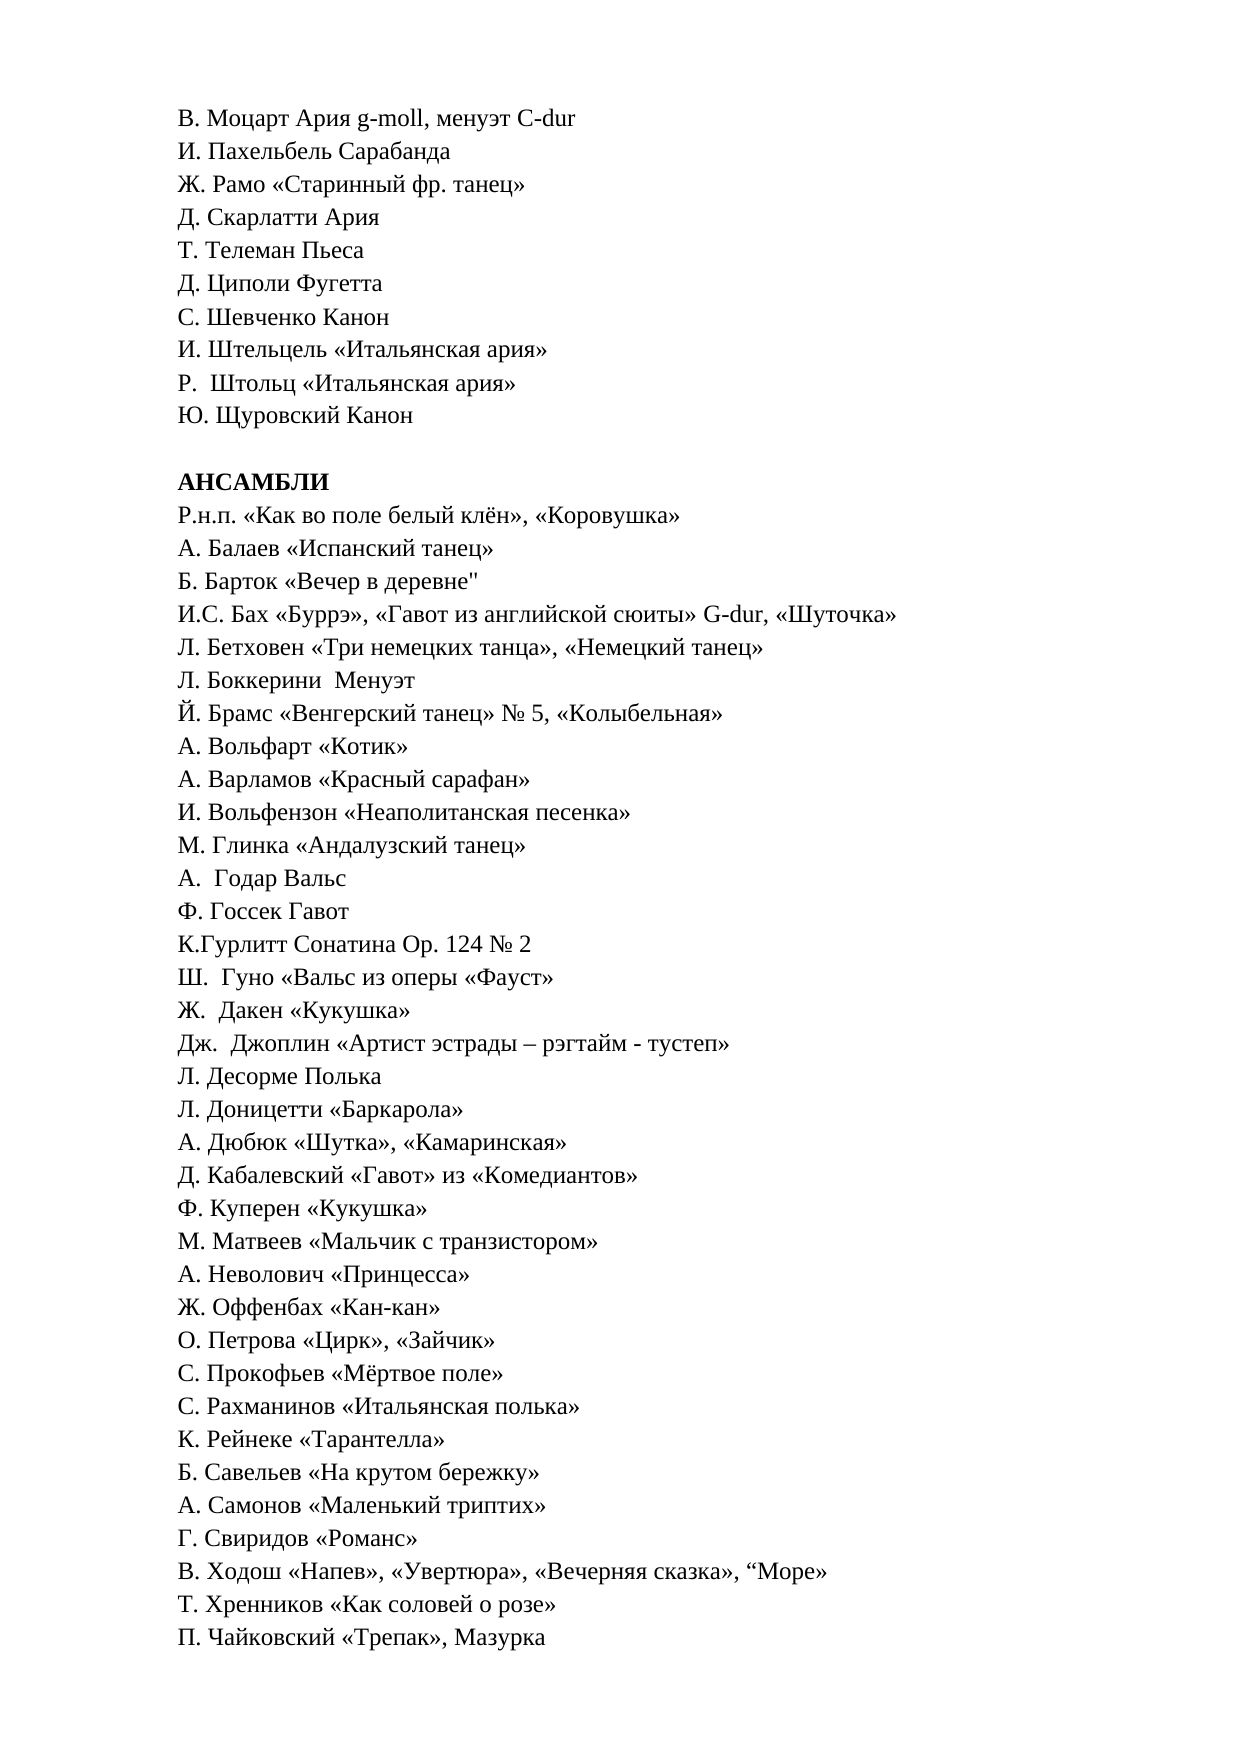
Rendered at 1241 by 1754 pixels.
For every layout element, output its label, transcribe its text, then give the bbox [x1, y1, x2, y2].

text А. Вольфарт «Котик» [177, 731, 1152, 759]
text К.Гурлитт Сонатина Ор. 124 № 2 [177, 929, 1152, 958]
text И.С. Бах «Буррэ», «Гавот из английской сюиты» G-dur, «Шуточка» [177, 599, 1152, 627]
text А. Дюбюк «Шутка», «Камаринская» [177, 1127, 1152, 1156]
text Т. Хренников «Как соловей о розе» [177, 1589, 1152, 1618]
text Л. Боккерини Менуэт [177, 665, 1152, 693]
text Л. Бетховен «Три немецких танца», «Немецкий танец» [177, 632, 1152, 661]
text И. Штельцель «Итальянская ария» [177, 334, 1152, 363]
text И. Вольфензон «Неаполитанская песенка» [177, 797, 1152, 826]
text Дж. Джоплин «Артист эстрады – рэгтайм - тустеп» [177, 1028, 1152, 1057]
text М. Глинка «Андалузский танец» [177, 830, 1152, 859]
text Ю. Щуровский Канон [177, 401, 1152, 429]
text К. Рейнеке «Тарантелла» [177, 1424, 1152, 1453]
text М. Матвеев «Мальчик с транзистором» [177, 1226, 1152, 1255]
text Ж. Рамо «Старинный фр. танец» [177, 169, 1152, 198]
text А. Самонов «Маленький триптих» [177, 1490, 1152, 1519]
text А. Варламов «Красный сарафан» [177, 764, 1152, 793]
text Л. Доницетти «Баркарола» [177, 1094, 1152, 1123]
text С. Шевченко Канон [177, 302, 1152, 330]
text Д. Скарлатти Ария [177, 202, 1152, 231]
text Б. Савельев «На крутом бережку» [177, 1457, 1152, 1486]
text О. Петрова «Цирк», «Зайчик» [177, 1325, 1152, 1354]
text Ш. Гуно «Вальс из оперы «Фауст» [177, 962, 1152, 991]
text Ф. Госсек Гавот [177, 896, 1152, 925]
text С. Рахманинов «Итальянская полька» [177, 1391, 1152, 1420]
text С. Прокофьев «Мёртвое поле» [177, 1358, 1152, 1387]
text А. Балаев «Испанский танец» [177, 533, 1152, 561]
text А. Неволович «Принцесса» [177, 1259, 1152, 1288]
text В. Моцарт Ария g-moll, менуэт C-dur [177, 103, 1152, 132]
text Т. Телеман Пьеса [177, 236, 1152, 264]
text Ж. Оффенбах «Кан-кан» [177, 1292, 1152, 1321]
text Ж. Дакен «Кукушка» [177, 995, 1152, 1024]
text Л. Десорме Полька [177, 1061, 1152, 1090]
text Р. Штольц «Итальянская ария» [177, 368, 1152, 396]
text АНСАМБЛИ [177, 467, 1152, 495]
text И. Пахельбель Сарабанда [177, 136, 1152, 165]
text Б. Барток «Вечер в деревне" [177, 566, 1152, 594]
text Ф. Куперен «Кукушка» [177, 1193, 1152, 1222]
text Г. Свиридов «Романс» [177, 1523, 1152, 1552]
text Р.н.п. «Как во поле белый клён», «Коровушка» [177, 500, 1152, 528]
text Й. Брамс «Венгерский танец» № 5, «Колыбельная» [177, 698, 1152, 727]
text Д. Кабалевский «Гавот» из «Комедиантов» [177, 1160, 1152, 1189]
text Д. Циполи Фугетта [177, 268, 1152, 297]
text В. Ходош «Напев», «Увертюра», «Вечерняя сказка», “Море» [177, 1556, 1152, 1585]
text А. Годар Вальс [177, 863, 1152, 892]
text П. Чайковский «Трепак», Мазурка [177, 1622, 1152, 1651]
